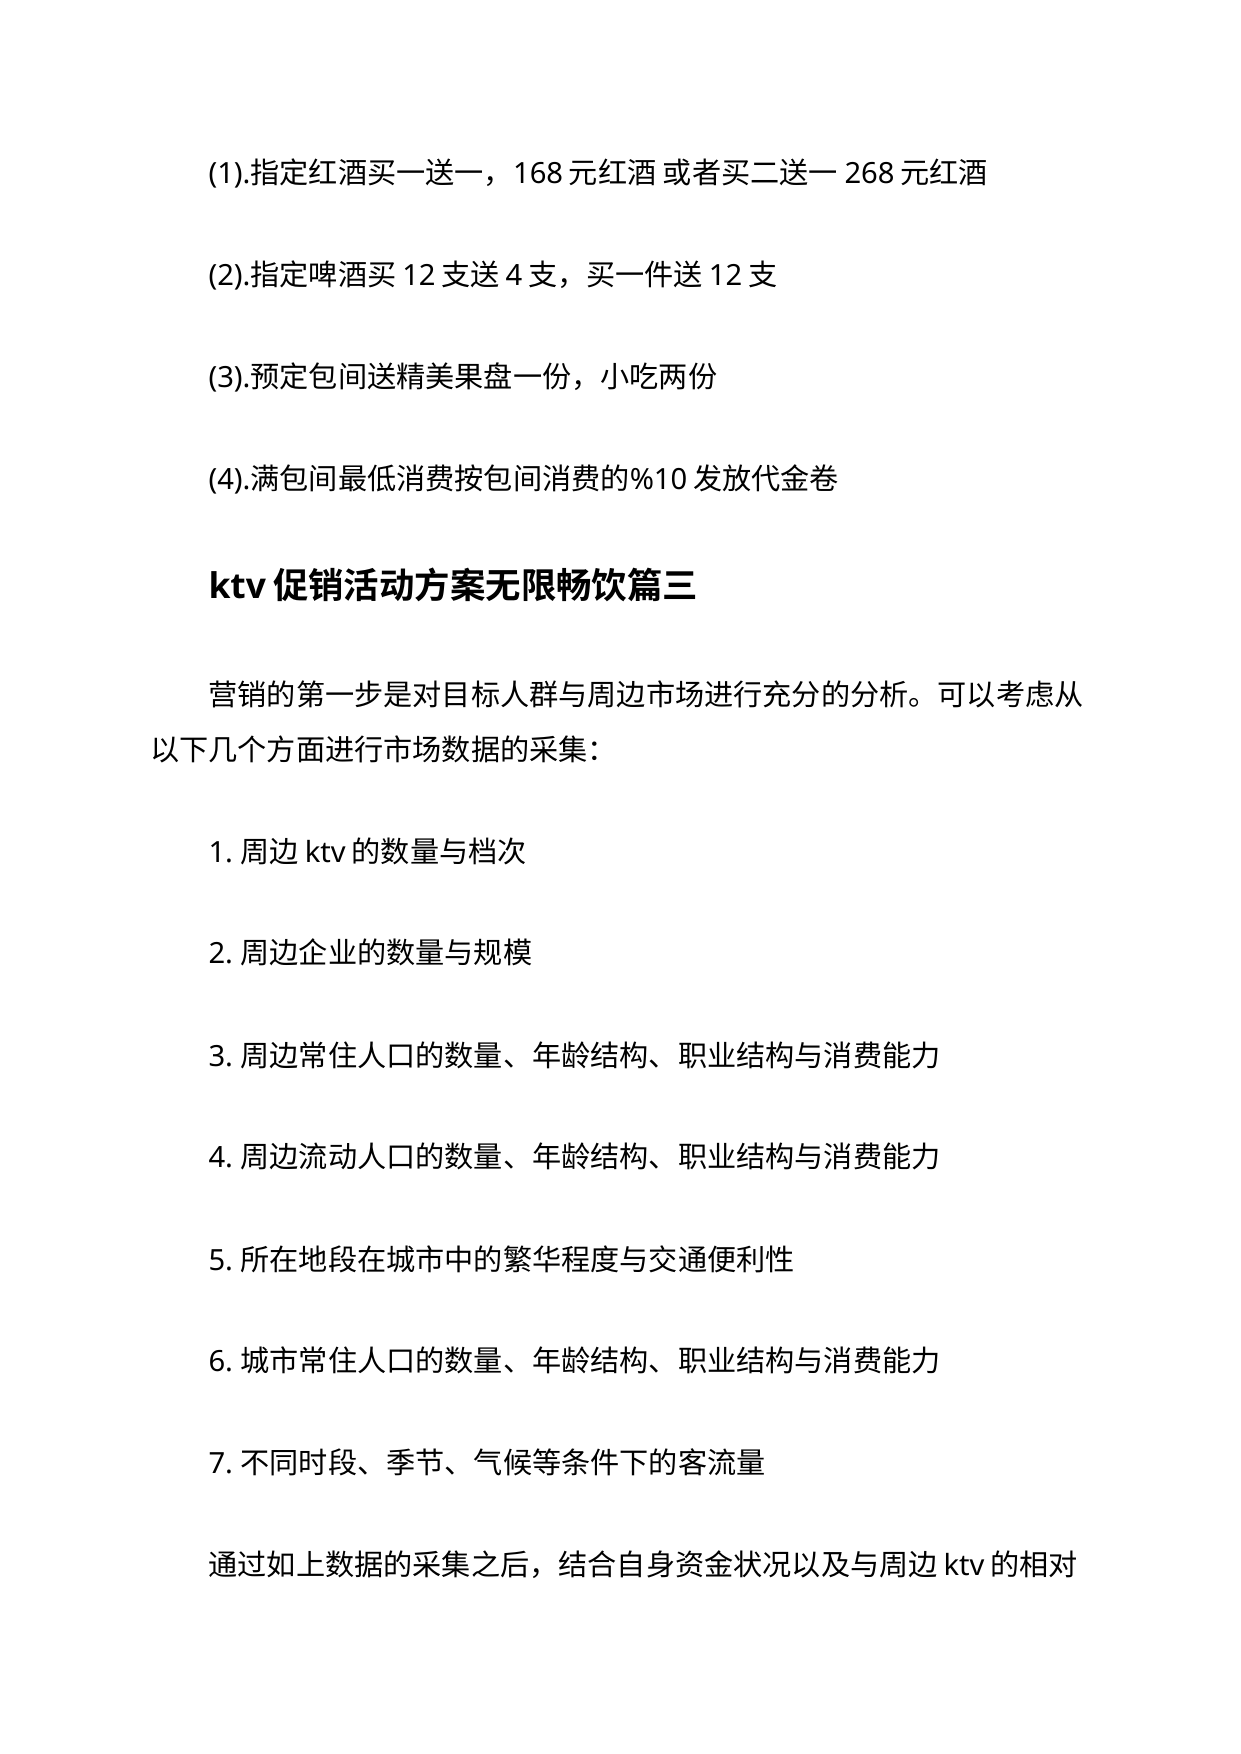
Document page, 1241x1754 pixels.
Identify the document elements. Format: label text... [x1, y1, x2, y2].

text 2. 周边企业的数量与规模 [150, 930, 1090, 972]
text 3. 周边常住人口的数量、年龄结构、职业结构与消费能力 [150, 1032, 1090, 1074]
text 7. 不同时段、季节、气候等条件下的客流量 [150, 1440, 1090, 1482]
text (3).预定包间送精美果盘一份，小吃两份 [150, 354, 1090, 396]
text 1. 周边ktv的数量与档次 [150, 828, 1090, 871]
text (4).满包间最低消费按包间消费的%10发放代金卷 [150, 456, 1090, 498]
text 4. 周边流动人口的数量、年龄结构、职业结构与消费能力 [150, 1134, 1090, 1176]
text 5. 所在地段在城市中的繁华程度与交通便利性 [150, 1236, 1090, 1278]
text 营销的第一步是对目标人群与周边市场进行充分的分析。可以考虑从以下几个方面进行市场数据的采集： [150, 671, 1090, 769]
text (2).指定啤酒买12支送4支，买一件送12支 [150, 252, 1090, 294]
text 6. 城市常住人口的数量、年龄结构、职业结构与消费能力 [150, 1338, 1090, 1380]
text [150, 1542, 1090, 1584]
text (1).指定红酒买一送一，168元红酒 或者买二送一 268元红酒 [150, 150, 1090, 192]
text ktv促销活动方案无限畅饮篇三 [150, 558, 1090, 609]
